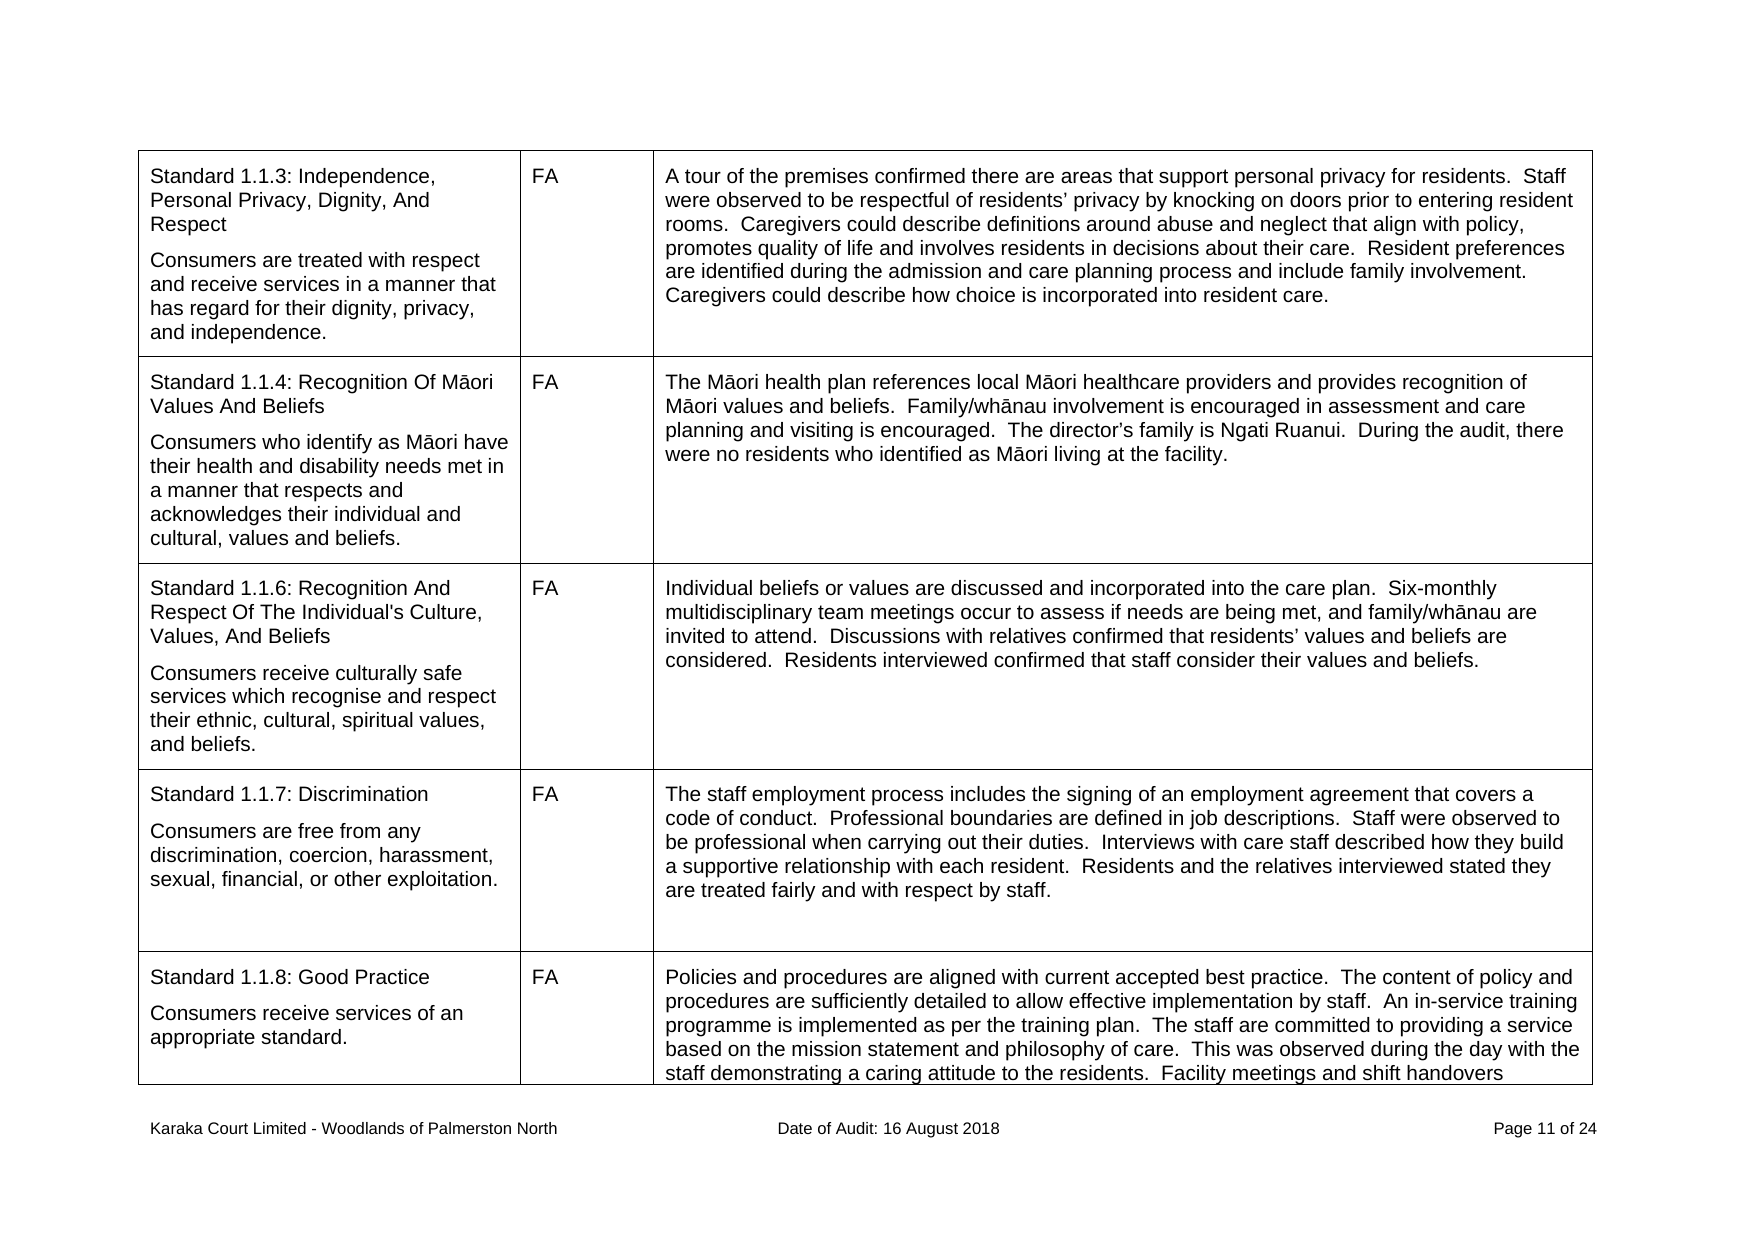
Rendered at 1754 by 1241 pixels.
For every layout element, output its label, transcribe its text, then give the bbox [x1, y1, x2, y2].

table_cell A tour of the premises confirmed there are areas that support personal privacy for residents. Staff were observed to be respectful of residents’ privacy by knocking on doors prior to entering resident rooms. Caregivers could describe definitions around abuse and neglect that align with policy, promotes quality of life and involves residents in decisions about their care. Resident preferences are identified during the admission and care planning process and include family involvement. Caregivers could describe how choice is incorporated into resident care. [654, 151, 1592, 356]
table_cell FA [521, 151, 653, 356]
table_cell The Māori health plan references local Māori healthcare providers and provides recognition of Māori values and beliefs. Family/whānau involvement is encouraged in assessment and care planning and visiting is encouraged. The director’s family is Ngati Ruanui. During the audit, there were no residents who identified as Māori living at the facility. [654, 357, 1592, 562]
table_cell Standard 1.1.6: Recognition And Respect Of The Individual's Culture, Values, And Beliefs Consumers receive culturally safe services which recognise and respect their ethnic, cultural, spiritual values, and beliefs. [139, 564, 520, 769]
table_cell Standard 1.1.7: Discrimination Consumers are free from any discrimination, coercion, harassment, sexual, financial, or other exploitation. [139, 770, 520, 951]
table_cell Individual beliefs or values are discussed and incorporated into the care plan. Six-monthly multidisciplinary team meetings occur to assess if needs are being met, and family/whānau are invited to attend. Discussions with relatives confirmed that residents’ values and beliefs are considered. Residents interviewed confirmed that staff consider their values and beliefs. [654, 564, 1592, 769]
table_cell Standard 1.1.4: Recognition Of Māori Values And Beliefs Consumers who identify as Māori have their health and disability needs met in a manner that respects and acknowledges their individual and cultural, values and beliefs. [139, 357, 520, 562]
table_cell FA [521, 770, 653, 951]
table_cell Standard 1.1.3: Independence, Personal Privacy, Dignity, And Respect Consumers are treated with respect and receive services in a manner that has regard for their dignity, privacy, and independence. [139, 151, 520, 356]
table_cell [139, 952, 520, 1084]
table_cell The staff employment process includes the signing of an employment agreement that covers a code of conduct. Professional boundaries are defined in job descriptions. Staff were observed to be professional when carrying out their duties. Interviews with care staff described how they build a supportive relationship with each resident. Residents and the relatives interviewed stated they are treated fairly and with respect by staff. [654, 770, 1592, 951]
table_cell FA [521, 564, 653, 769]
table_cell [654, 952, 1592, 1084]
table_cell FA [521, 952, 653, 1084]
table_cell FA [521, 357, 653, 562]
